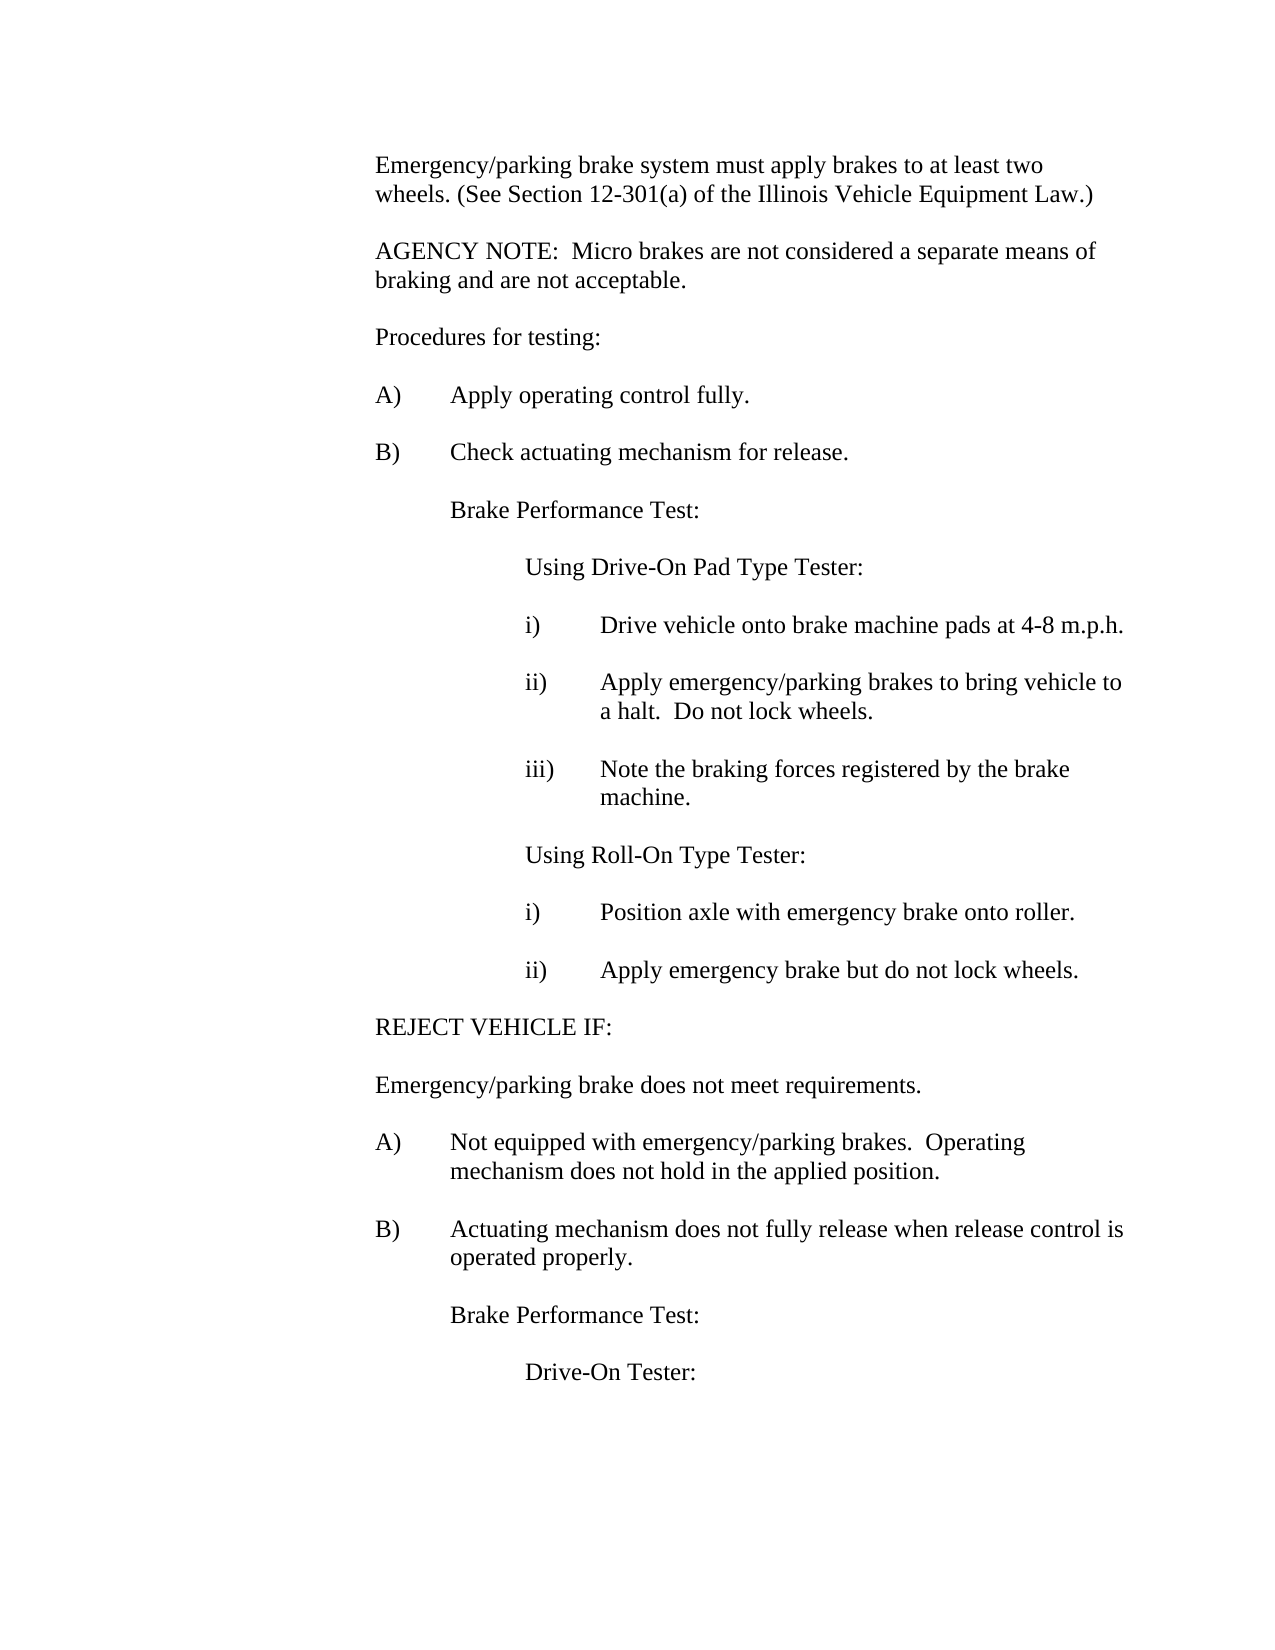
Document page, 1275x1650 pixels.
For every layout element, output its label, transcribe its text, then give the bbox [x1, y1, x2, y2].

text Emergency/parking brake does not meet requirements. [300, 1070, 1125, 1099]
text REJECT VEHICLE IF: [300, 1012, 1125, 1041]
text ii) Apply emergency brake but do not lock wheels. [525, 955, 1125, 984]
text iii) Note the braking forces registered by the brake machine. [525, 754, 1125, 811]
text ii) Apply emergency/parking brakes to bring vehicle to a halt. Do not lock wheels. [525, 667, 1125, 725]
text B) Check actuating mechanism for release. [300, 437, 1125, 466]
text Brake Performance Test: [450, 1300, 1125, 1329]
text AGENCY NOTE: Micro brakes are not considered a separate means of braking and are not acceptable. [375, 236, 1125, 294]
text i) Drive vehicle onto brake machine pads at 4-8 m.p.h. [525, 610, 1125, 639]
text Emergency/parking brake system must apply brakes to at least two wheels. (See Section 12-301(a) of the Vehicle Equipment Law.) [375, 150, 1125, 207]
text Procedures for testing: [300, 322, 1125, 351]
text B) Actuating mechanism does not fully release when release control is operated properly. [375, 1214, 1125, 1271]
text Using Roll-On Type Tester: [450, 840, 1125, 869]
text Drive-On Tester: [525, 1357, 1125, 1386]
text Using Drive-On Pad Type Tester: [450, 552, 1125, 581]
text A) Apply operating control fully. [300, 380, 1125, 409]
text i) Position axle with emergency brake onto roller. [525, 897, 1125, 926]
text Brake Performance Test: [375, 495, 1125, 524]
text A) Not equipped with emergency/parking brakes. Operating mechanism does not hold in the applied position. [375, 1127, 1125, 1185]
